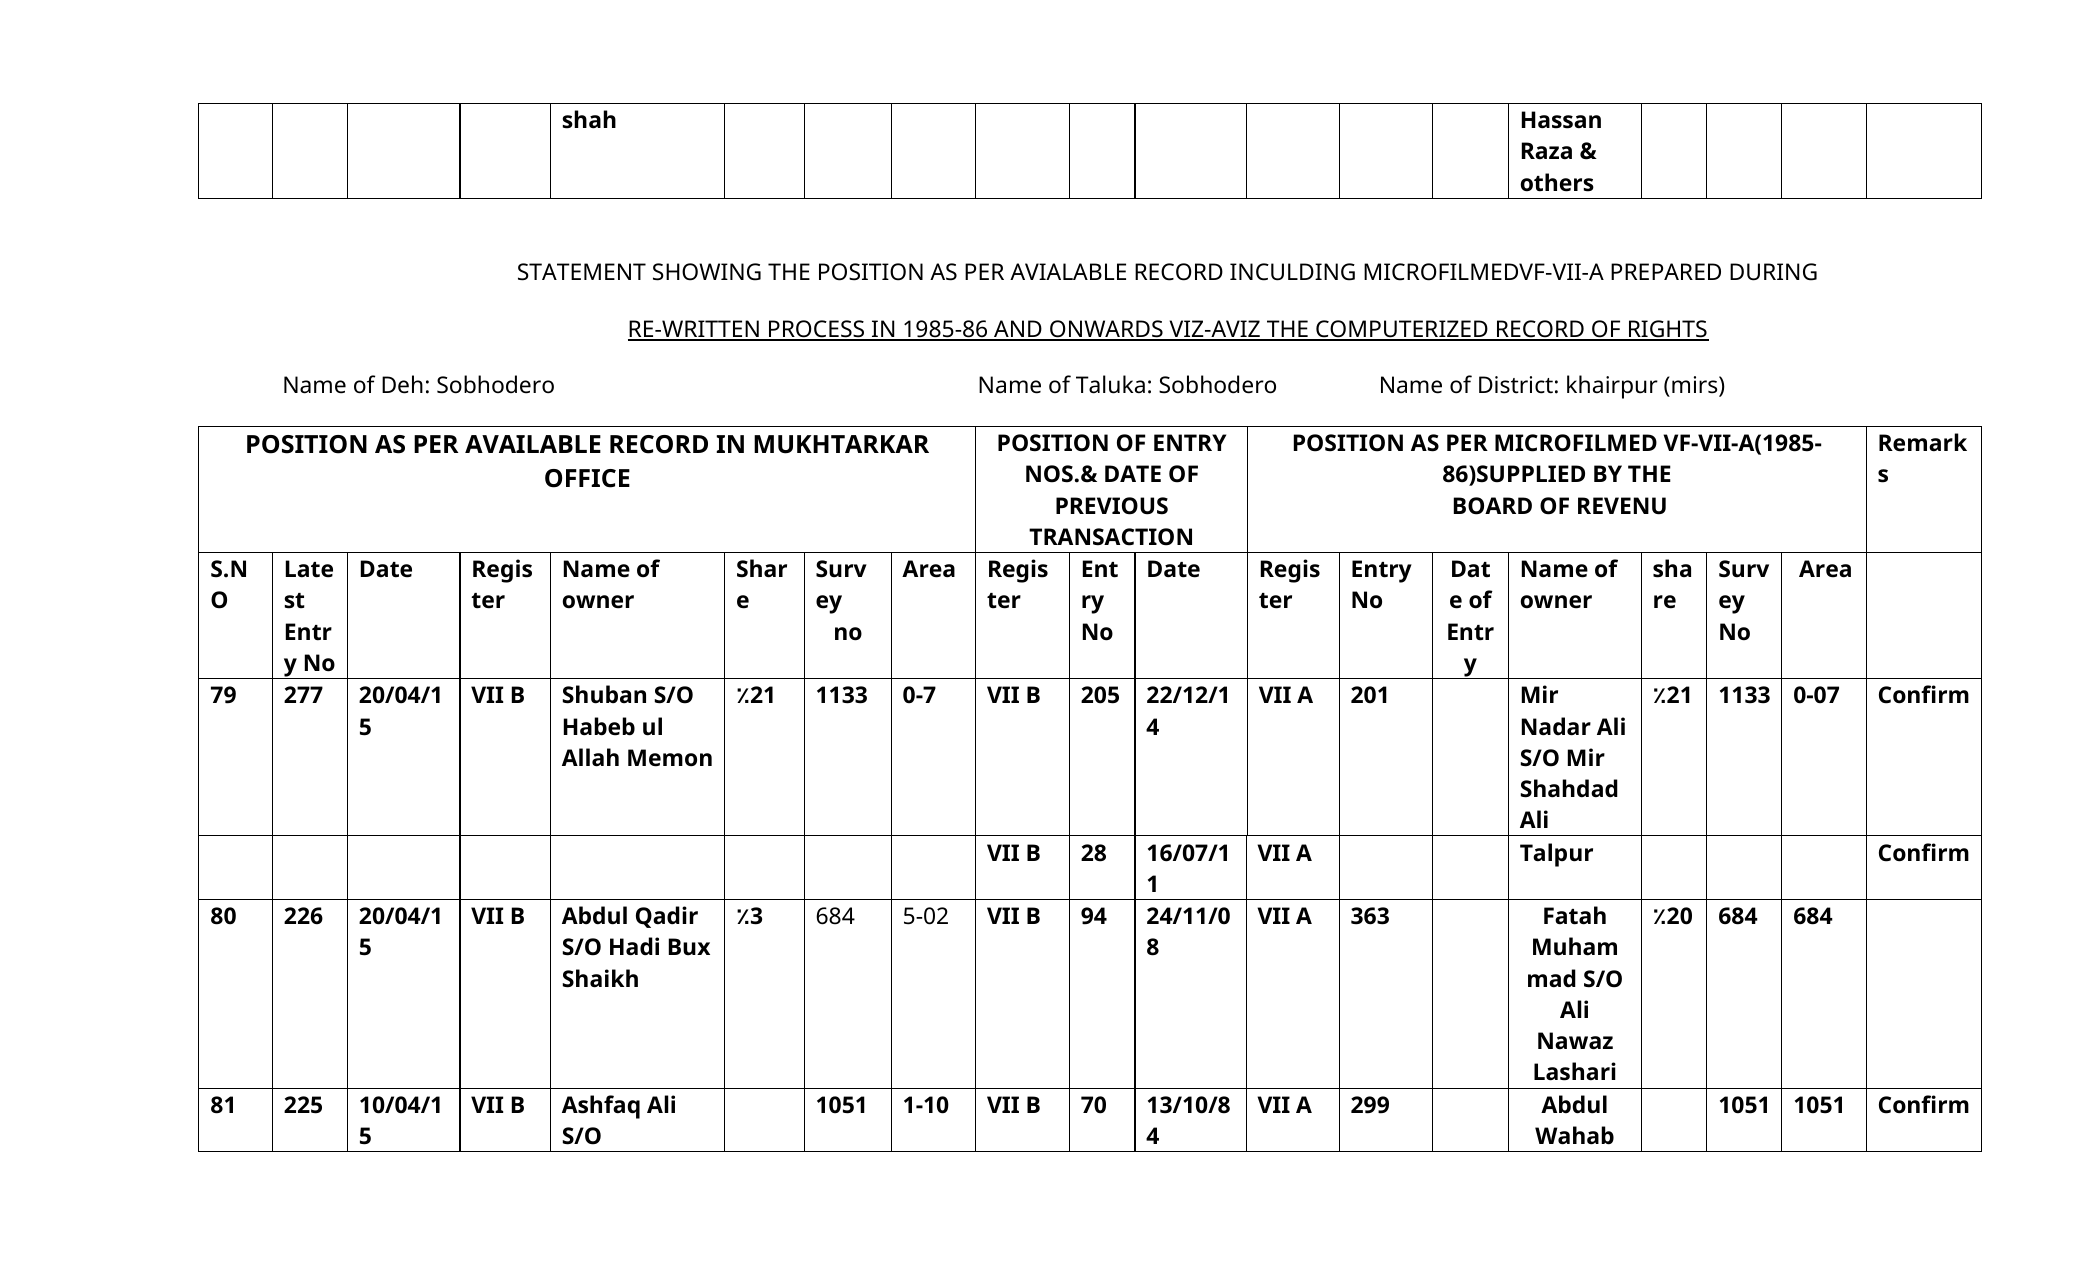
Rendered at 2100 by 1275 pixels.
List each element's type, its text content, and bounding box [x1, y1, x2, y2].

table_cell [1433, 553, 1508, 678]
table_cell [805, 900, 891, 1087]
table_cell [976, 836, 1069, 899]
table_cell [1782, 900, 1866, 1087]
text RE-WRITTEN PROCESS IN 1985-86 AND ONWARDS VIZ-AVIZ THE COMPUTERIZED RECORD OF RIGHTS [282, 312, 2053, 344]
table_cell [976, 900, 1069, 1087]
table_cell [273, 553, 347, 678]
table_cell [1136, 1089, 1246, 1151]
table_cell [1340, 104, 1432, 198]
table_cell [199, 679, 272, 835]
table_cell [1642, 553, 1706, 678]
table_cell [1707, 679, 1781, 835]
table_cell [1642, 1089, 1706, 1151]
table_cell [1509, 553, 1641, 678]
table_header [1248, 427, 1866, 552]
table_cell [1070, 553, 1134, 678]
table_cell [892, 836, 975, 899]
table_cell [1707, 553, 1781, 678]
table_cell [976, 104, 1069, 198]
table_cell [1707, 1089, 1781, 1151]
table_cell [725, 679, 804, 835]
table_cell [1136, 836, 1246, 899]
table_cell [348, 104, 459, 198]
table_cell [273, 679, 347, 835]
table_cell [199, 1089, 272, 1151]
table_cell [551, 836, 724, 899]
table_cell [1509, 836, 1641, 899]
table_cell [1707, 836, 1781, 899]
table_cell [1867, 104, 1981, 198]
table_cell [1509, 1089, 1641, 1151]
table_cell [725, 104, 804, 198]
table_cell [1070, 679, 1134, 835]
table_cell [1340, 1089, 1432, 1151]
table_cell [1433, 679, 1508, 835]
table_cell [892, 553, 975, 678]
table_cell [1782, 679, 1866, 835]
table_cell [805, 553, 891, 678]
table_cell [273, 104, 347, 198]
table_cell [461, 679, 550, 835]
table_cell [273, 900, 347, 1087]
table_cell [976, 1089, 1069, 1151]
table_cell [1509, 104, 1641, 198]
text Name of Deh: Sobhodero Name of Taluka: Sobhodero Name of District: khairpur (mirs) [282, 369, 2053, 401]
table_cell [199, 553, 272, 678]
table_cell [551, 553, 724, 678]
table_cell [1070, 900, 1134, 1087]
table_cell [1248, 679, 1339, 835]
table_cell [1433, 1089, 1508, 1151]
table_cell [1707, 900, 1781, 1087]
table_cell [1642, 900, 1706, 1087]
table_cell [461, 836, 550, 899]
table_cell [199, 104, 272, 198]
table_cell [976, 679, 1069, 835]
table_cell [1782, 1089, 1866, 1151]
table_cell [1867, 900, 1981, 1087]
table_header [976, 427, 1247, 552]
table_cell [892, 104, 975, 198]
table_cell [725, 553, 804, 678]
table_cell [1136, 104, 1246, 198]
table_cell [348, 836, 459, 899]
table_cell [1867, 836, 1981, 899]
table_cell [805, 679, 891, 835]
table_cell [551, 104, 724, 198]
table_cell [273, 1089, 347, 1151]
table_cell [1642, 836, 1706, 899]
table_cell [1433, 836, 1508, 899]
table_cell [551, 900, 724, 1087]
text STATEMENT SHOWING THE POSITION AS PER AVIALABLE RECORD INCULDING MICROFILMEDVF-VII-A PREPARED DURING [282, 256, 2053, 287]
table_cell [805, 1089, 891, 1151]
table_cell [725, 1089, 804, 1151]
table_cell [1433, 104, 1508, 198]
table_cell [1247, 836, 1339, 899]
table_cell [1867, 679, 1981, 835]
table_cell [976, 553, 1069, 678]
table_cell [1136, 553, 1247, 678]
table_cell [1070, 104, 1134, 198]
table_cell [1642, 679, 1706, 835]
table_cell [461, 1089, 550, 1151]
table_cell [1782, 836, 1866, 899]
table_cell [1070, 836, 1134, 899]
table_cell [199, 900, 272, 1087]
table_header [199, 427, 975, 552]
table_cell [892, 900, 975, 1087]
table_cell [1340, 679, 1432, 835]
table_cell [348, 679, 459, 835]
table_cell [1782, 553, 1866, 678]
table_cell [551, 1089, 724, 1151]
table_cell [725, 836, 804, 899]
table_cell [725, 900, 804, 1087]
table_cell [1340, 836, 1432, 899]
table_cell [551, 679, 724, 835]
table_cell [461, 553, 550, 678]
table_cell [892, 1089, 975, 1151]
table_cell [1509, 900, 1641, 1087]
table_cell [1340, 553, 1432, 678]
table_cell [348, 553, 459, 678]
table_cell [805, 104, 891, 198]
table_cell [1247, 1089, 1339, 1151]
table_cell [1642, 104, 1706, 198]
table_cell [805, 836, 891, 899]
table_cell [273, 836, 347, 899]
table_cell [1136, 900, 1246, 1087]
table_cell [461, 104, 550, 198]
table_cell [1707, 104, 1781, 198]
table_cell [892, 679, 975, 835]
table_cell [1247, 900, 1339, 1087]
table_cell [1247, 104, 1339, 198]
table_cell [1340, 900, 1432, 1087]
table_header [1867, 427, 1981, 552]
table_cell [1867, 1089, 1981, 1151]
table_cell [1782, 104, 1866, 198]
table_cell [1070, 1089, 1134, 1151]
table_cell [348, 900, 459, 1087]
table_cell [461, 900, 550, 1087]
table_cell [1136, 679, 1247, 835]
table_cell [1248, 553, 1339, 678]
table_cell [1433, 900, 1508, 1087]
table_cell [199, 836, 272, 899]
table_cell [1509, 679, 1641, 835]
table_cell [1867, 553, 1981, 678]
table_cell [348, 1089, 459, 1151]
